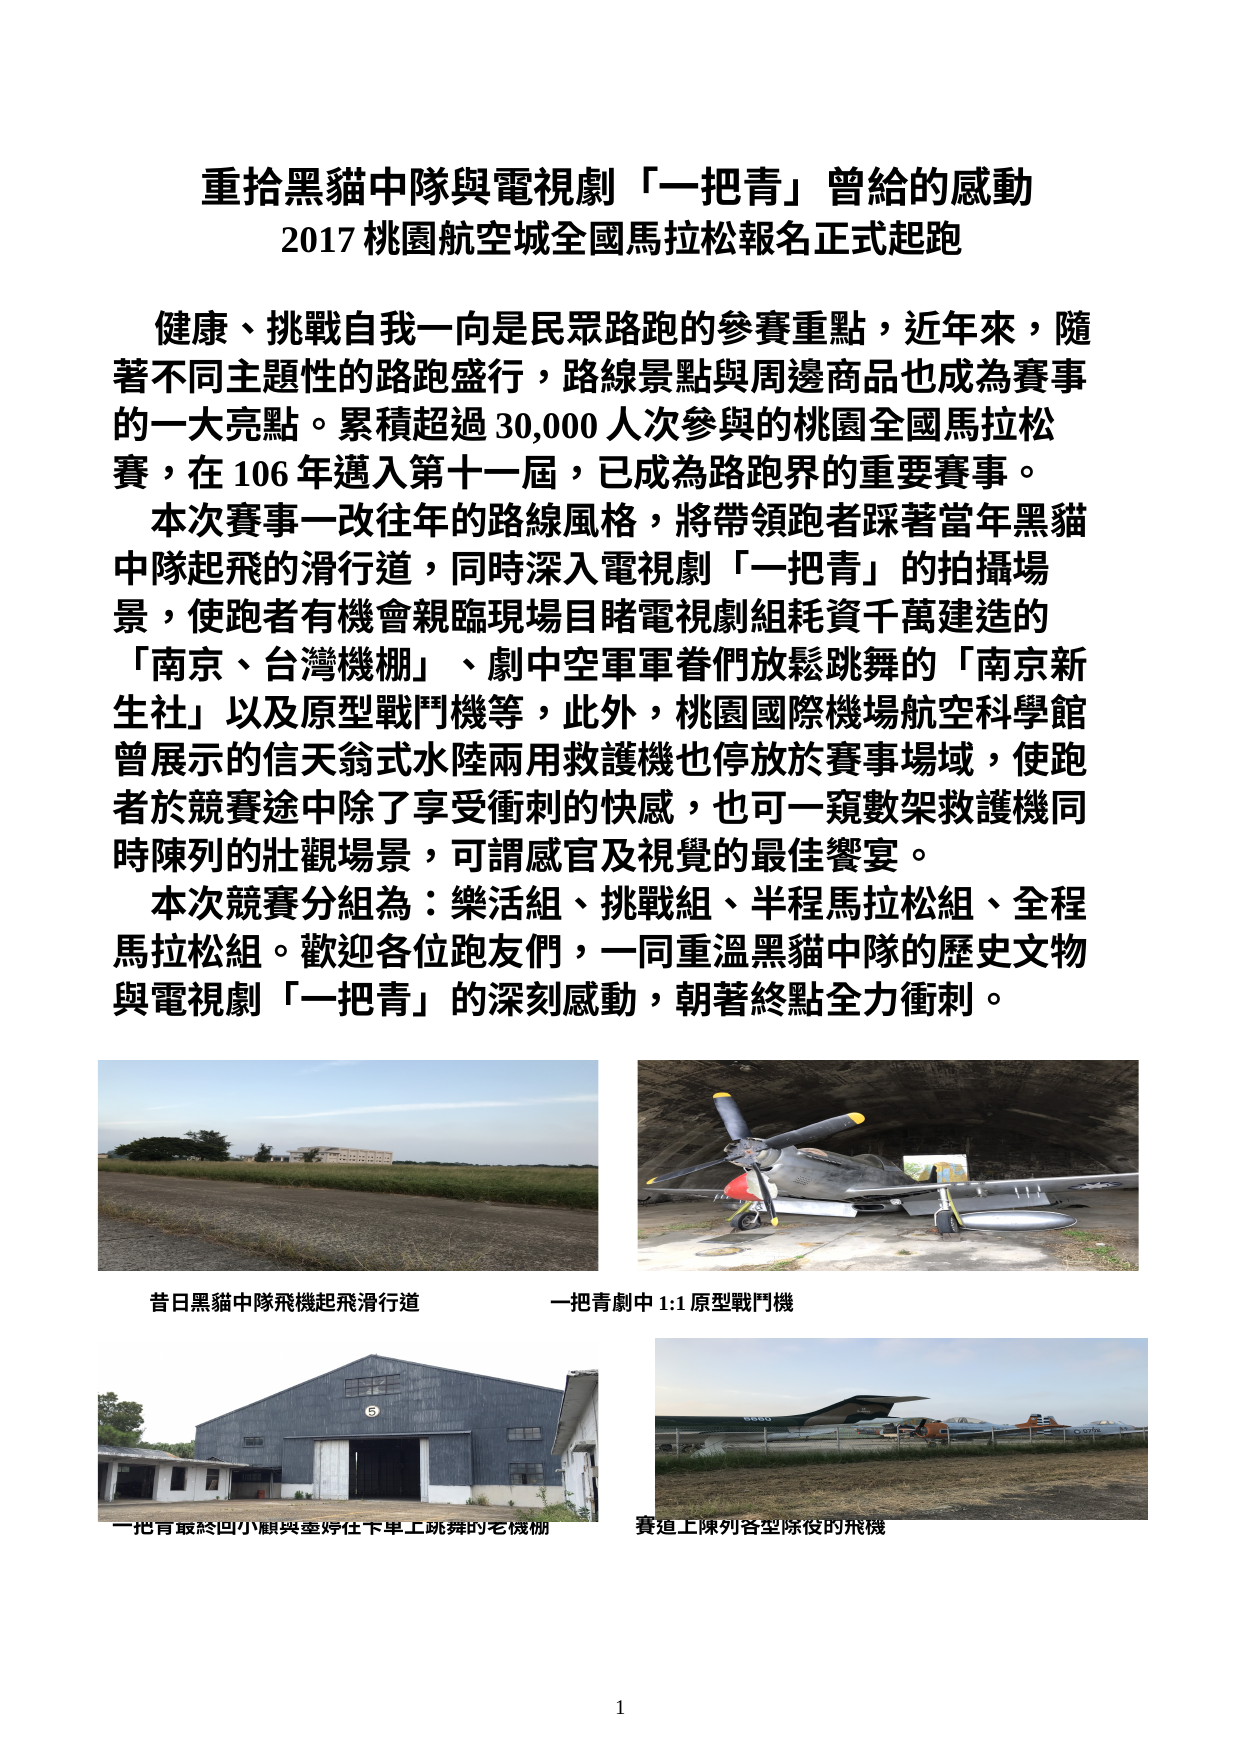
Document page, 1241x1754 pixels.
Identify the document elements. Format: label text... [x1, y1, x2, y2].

text 2017桃園航空城全國馬拉松報名正式起跑 [112, 213, 1121, 263]
text 本次競賽分組為：樂活組、挑戰組、半程馬拉松組、全程馬拉松組。歡迎各位跑友們，一同重溫黑貓中隊的歷史文物與電視劇「一把青」的深刻感動，朝著終點全力衝刺。 [112, 879, 1121, 1023]
picture [637, 1060, 1139, 1271]
picture [655, 1338, 1148, 1520]
text 健康、挑戰自我一向是民眾路跑的參賽重點，近年來，隨著不同主題性的路跑盛行，路線景點與周邊商品也成為賽事的一大亮點。累積超過30,000人次參與的桃園全國馬拉松賽，在106年邁入第十一屆，已成為路跑界的重要賽事。 [112, 304, 1121, 496]
picture [97, 1060, 599, 1271]
picture [97, 1342, 599, 1522]
text 重拾黑貓中隊與電視劇「一把青」曾給的感動 [112, 163, 1121, 213]
text 一把青最終回小顧與墨婷在卡車上跳舞的老機棚 賽道上陳列各型除役的飛機 [112, 1496, 1121, 1543]
text 昔日黑貓中隊飛機起飛滑行道 一把青劇中1:1原型戰鬥機 [112, 1282, 1121, 1318]
text 本次賽事一改往年的路線風格，將帶領跑者踩著當年黑貓中隊起飛的滑行道，同時深入電視劇「一把青」的拍攝場景，使跑者有機會親臨現場目睹電視劇組耗資千萬建造的「南京、台灣機棚」、劇中空軍軍眷們放鬆跳舞的「南京新生社」以及原型戰鬥機等，此外，桃園國際機場航空科學館曾展示的信天翁式水陸兩用救護機也停放於賽事場域，使跑者於競賽途中除了享受衝刺的快感，也可一窺數架救護機同時陳列的壯觀場景，可謂感官及視覺的最佳饗宴。 [112, 496, 1121, 879]
